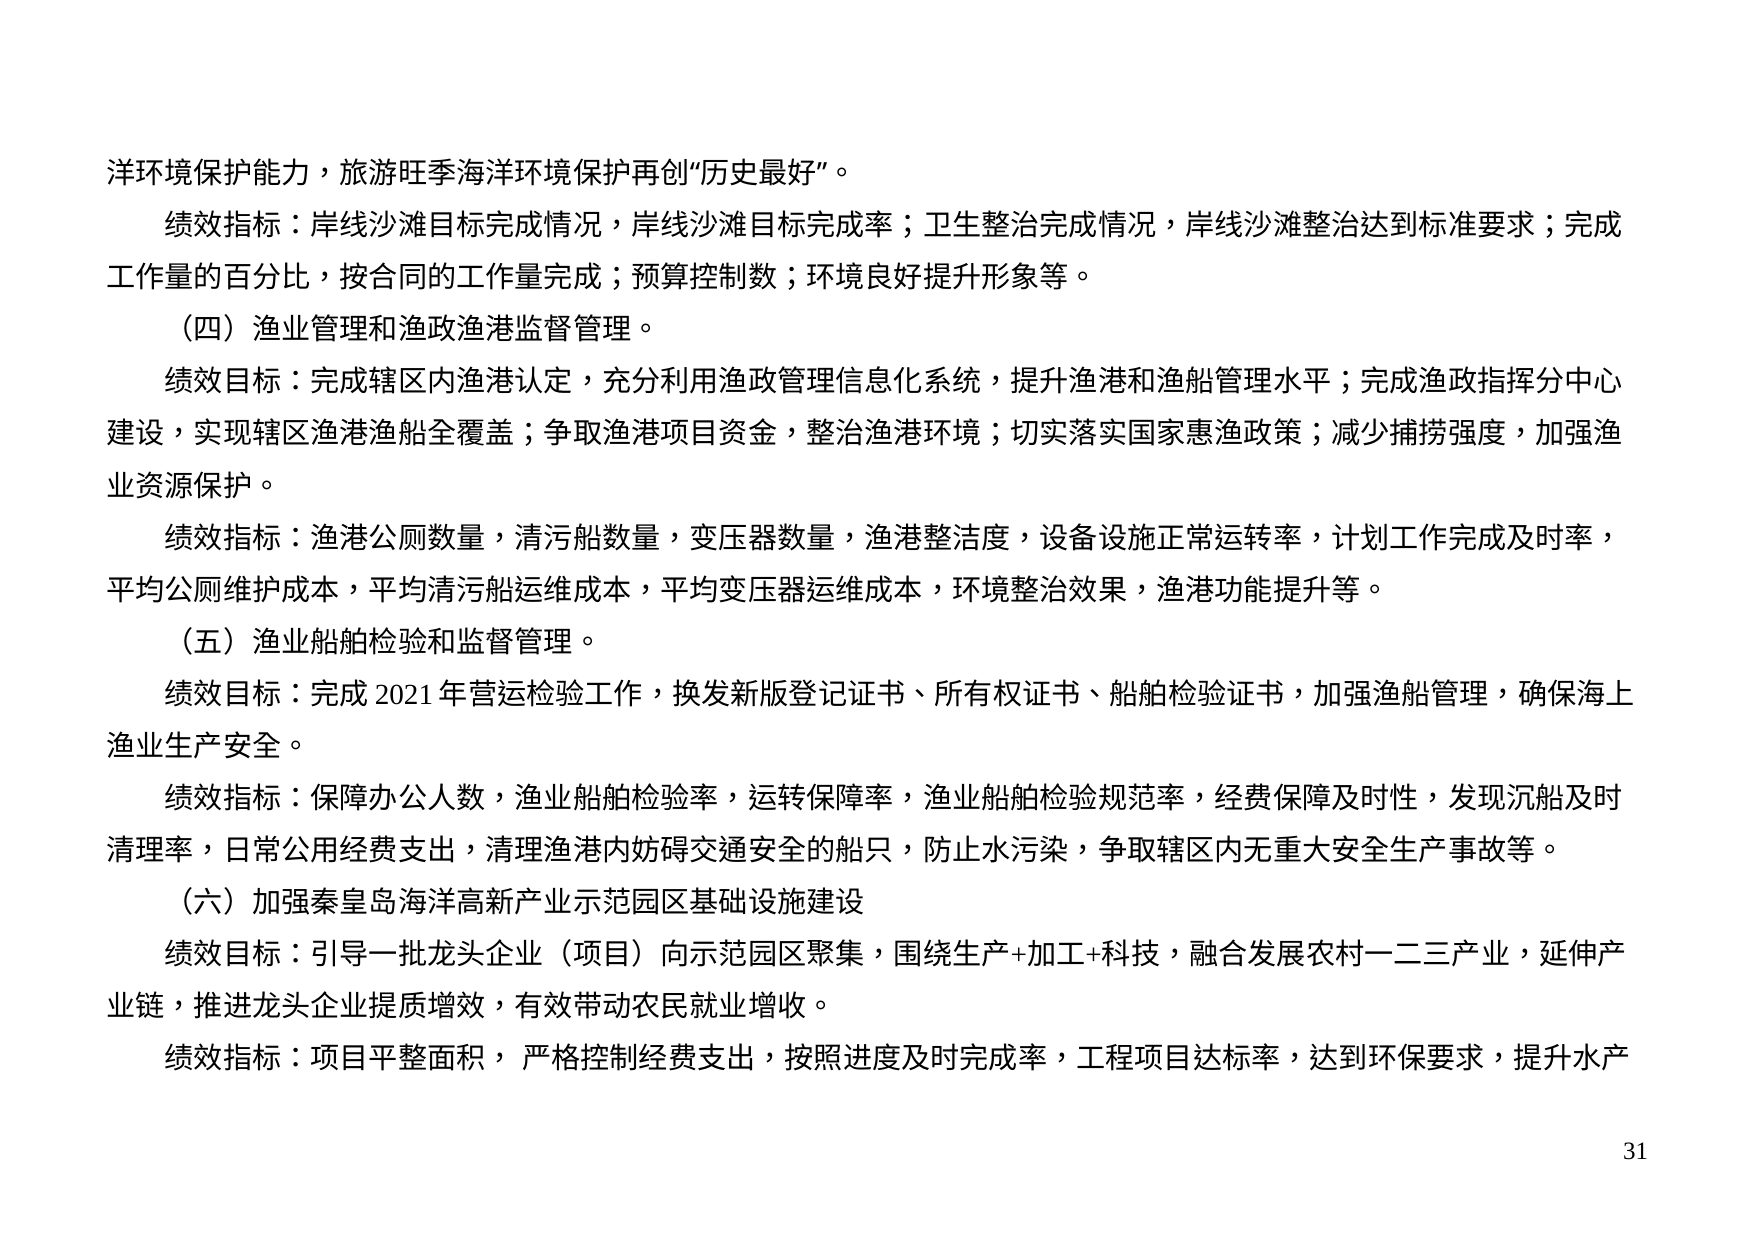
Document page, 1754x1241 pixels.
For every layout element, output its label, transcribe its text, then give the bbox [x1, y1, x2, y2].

text 绩效指标：岸线沙滩目标完成情况，岸线沙滩目标完成率；卫生整治完成情况，岸线沙滩整治达到标准要求；完成工作量的百分比，按合同的工作量完成；预算控制数；环境良好提升形象等。 [106, 194, 1648, 298]
text 绩效目标：完成辖区内渔港认定，充分利用渔政管理信息化系统，提升渔港和渔船管理水平；完成渔政指挥分中心建设，实现辖区渔港渔船全覆盖；争取渔港项目资金，整治渔港环境；切实落实国家惠渔政策；减少捕捞强度，加强渔业资源保护。 [106, 350, 1648, 506]
text 绩效指标：保障办公人数，渔业船舶检验率，运转保障率，渔业船舶检验规范率，经费保障及时性，发现沉船及时清理率，日常公用经费支出，清理渔港内妨碍交通安全的船只，防止水污染，争取辖区内无重大安全生产事故等。 [106, 767, 1648, 871]
text （五）渔业船舶检验和监督管理。 [106, 611, 1648, 663]
text （六）加强秦皇岛海洋高新产业示范园区基础设施建设 [106, 871, 1648, 923]
text 绩效指标：渔港公厕数量，清污船数量，变压器数量，渔港整洁度，设备设施正常运转率，计划工作完成及时率，平均公厕维护成本，平均清污船运维成本，平均变压器运维成本，环境整治效果，渔港功能提升等。 [106, 506, 1648, 611]
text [106, 142, 1648, 194]
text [106, 1027, 1648, 1079]
text （四）渔业管理和渔政渔港监督管理。 [106, 298, 1648, 350]
text 绩效目标：引导一批龙头企业（项目）向示范园区聚集，围绕生产+加工+科技，融合发展农村一二三产业，延伸产业链，推进龙头企业提质增效，有效带动农民就业增收。 [106, 923, 1648, 1027]
text 绩效目标：完成2021年营运检验工作，换发新版登记证书、所有权证书、船舶检验证书，加强渔船管理，确保海上渔业生产安全。 [106, 663, 1648, 767]
